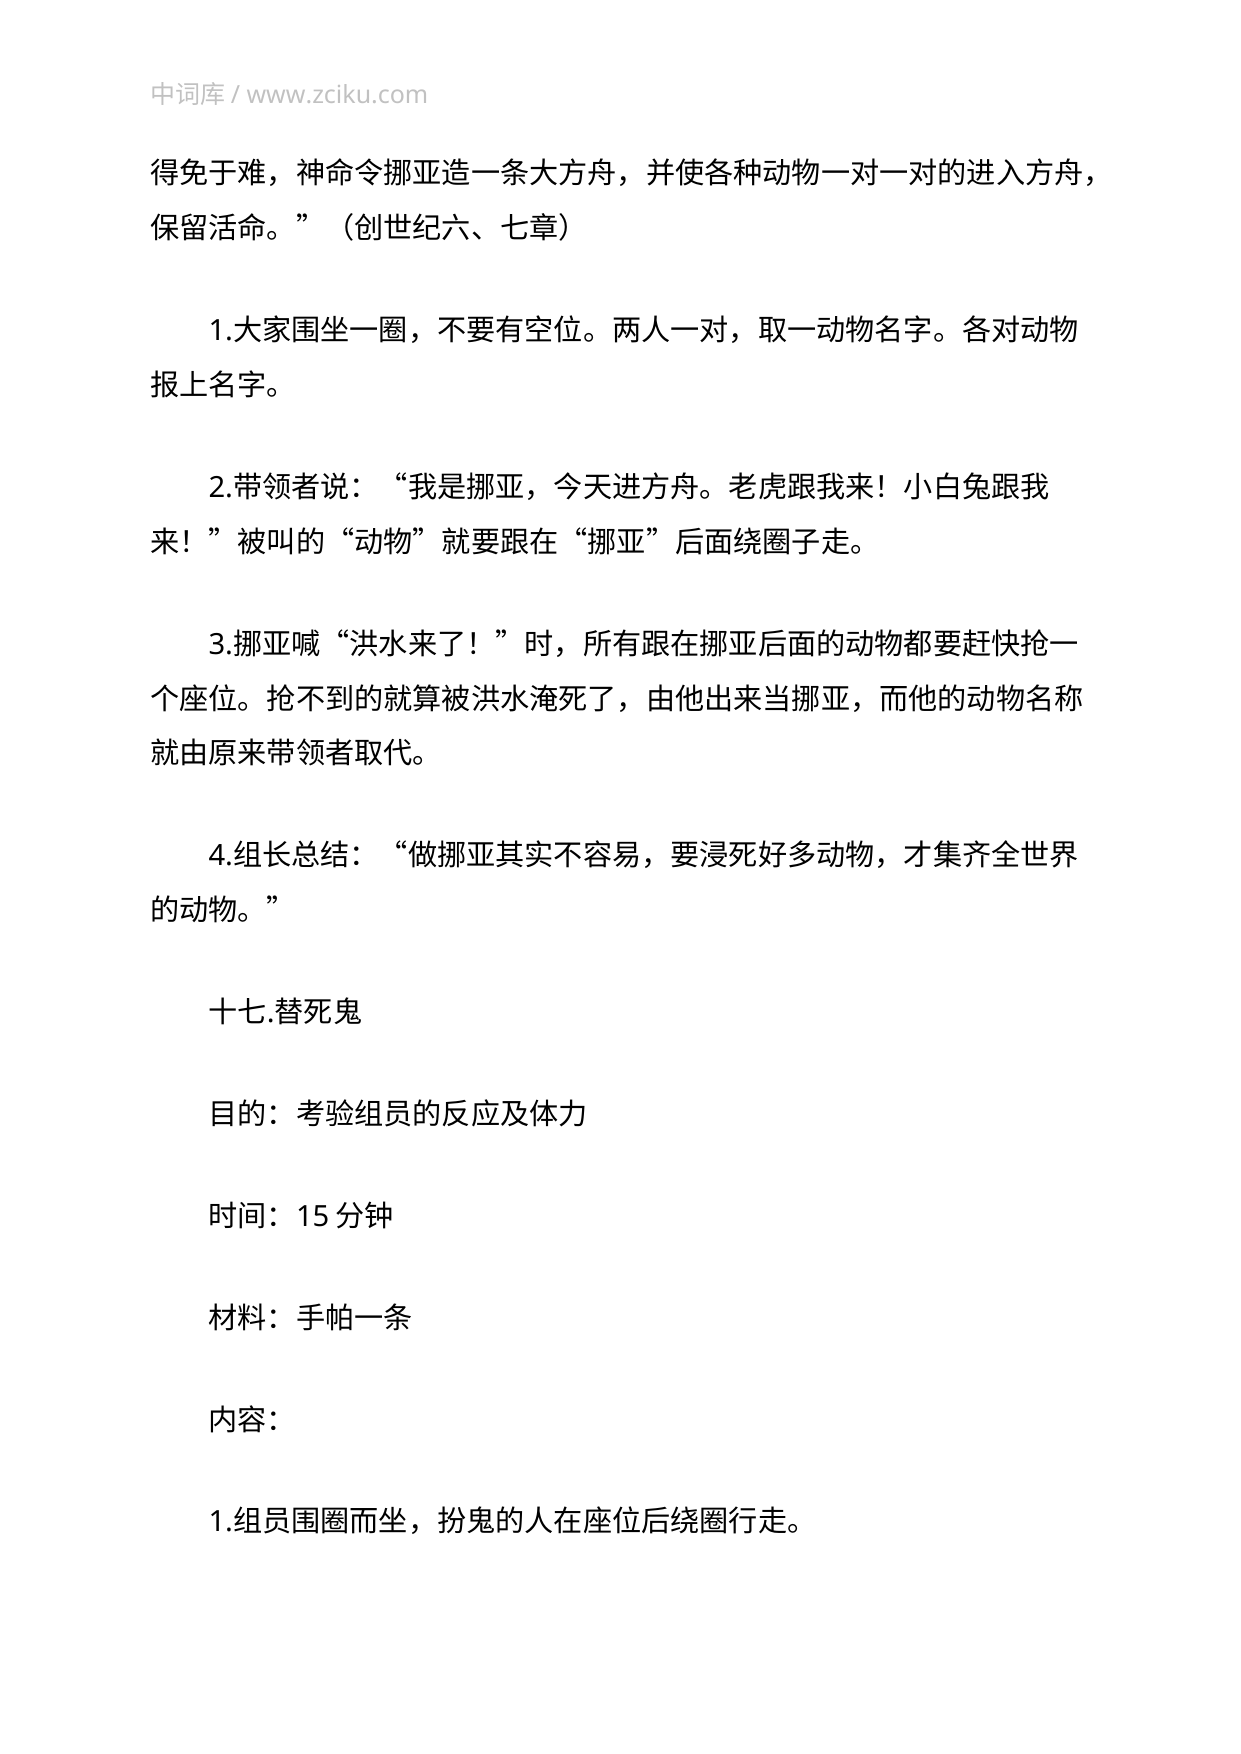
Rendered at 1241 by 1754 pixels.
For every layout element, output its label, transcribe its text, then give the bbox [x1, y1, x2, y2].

text 2.带领者说：“我是挪亚，今天进方舟。老虎跟我来！小白兔跟我来！”被叫的“动物”就要跟在“挪亚”后面绕圈子走。 [150, 463, 1090, 561]
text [150, 150, 1090, 247]
text 1.组员围圈而坐，扮鬼的人在座位后绕圈行走。 [150, 1498, 1090, 1540]
text 材料：手帕一条 [150, 1294, 1090, 1337]
text 时间：15分钟 [150, 1192, 1090, 1235]
text 3.挪亚喊“洪水来了！”时，所有跟在挪亚后面的动物都要赶快抢一个座位。抢不到的就算被洪水淹死了，由他出来当挪亚，而他的动物名称就由原来带领者取代。 [150, 620, 1090, 772]
text 4.组长总结：“做挪亚其实不容易，要浸死好多动物，才集齐全世界的动物。” [150, 832, 1090, 929]
text 目的：考验组员的反应及体力 [150, 1091, 1090, 1133]
text 1.大家围坐一圈，不要有空位。两人一对，取一动物名字。各对动物报上名字。 [150, 307, 1090, 404]
text 十七.替死鬼 [150, 989, 1090, 1031]
text 内容： [150, 1396, 1090, 1438]
